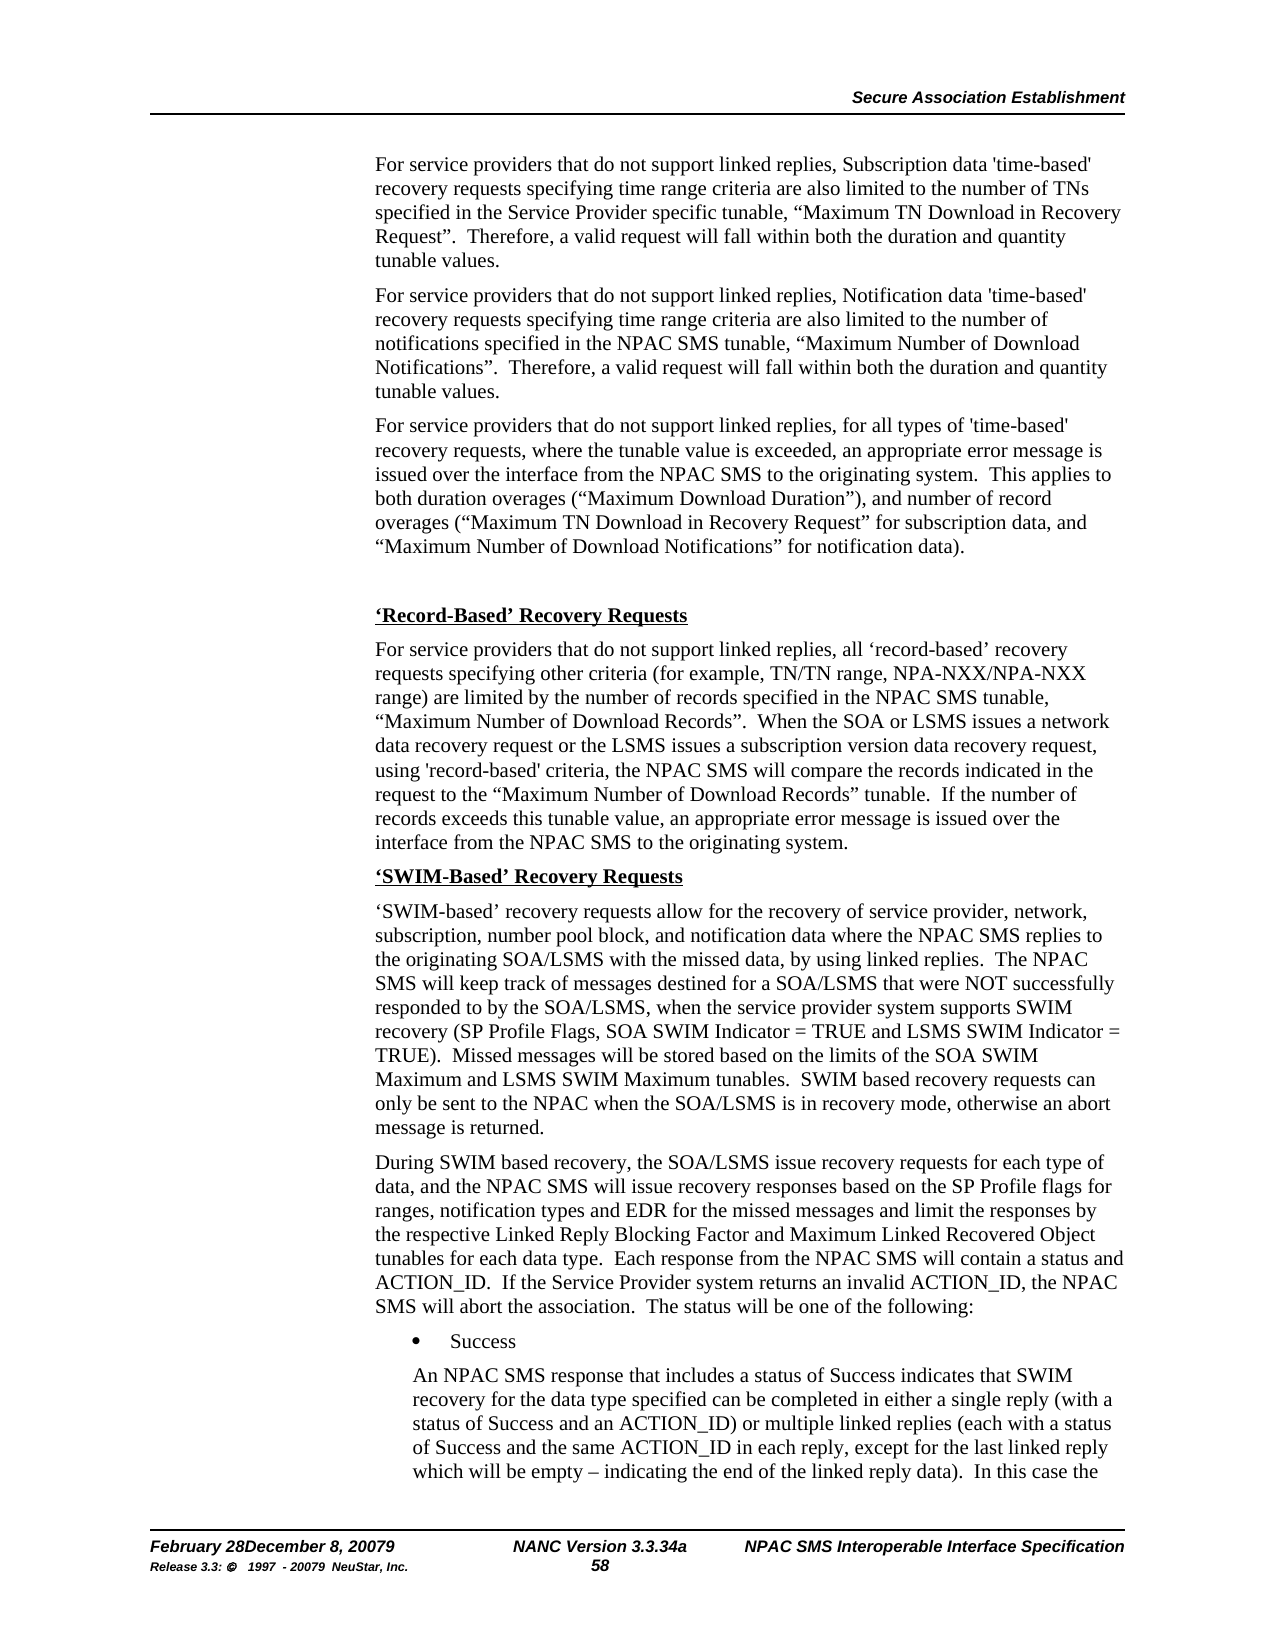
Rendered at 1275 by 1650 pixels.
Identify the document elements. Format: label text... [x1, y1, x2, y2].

text During SWIM based recovery, the SOA/LSMS issue recovery requests for each type of data, and the NPAC SMS will issue recovery responses based on the SP Profile flags for ranges, notification types and EDR for the missed messages and limit the responses by the respective Linked Reply Blocking Factor and Maximum Linked Recovered Object tunables for each data type. Each response from the NPAC SMS will contain a status and ACTION_ID. If the Service Provider system returns an invalid ACTION_ID, the NPAC SMS will abort the association. The status will be one of the following: [375, 1150, 1125, 1318]
list Success [412, 1328, 1125, 1353]
text ‘SWIM-Based’ Recovery Requests [375, 864, 1125, 888]
text For service providers that do not support linked replies, Subscription data 'time-based' recovery requests specifying time range criteria are also limited to the number of TNs specified in the Service Provider specific tunable, “Maximum TN Download in Recovery Request”. Therefore, a valid request will fall within both the duration and quantity tunable values. [375, 152, 1125, 272]
text For service providers that do not support linked replies, all ‘record-based’ recovery requests specifying other criteria (for example, TN/TN range, NPA-NXX/NPA-NXX range) are limited by the number of records specified in the NPAC SMS tunable, “Maximum Number of Download Records”. When the SOA or LSMS issues a network data recovery request or the LSMS issues a subscription version data recovery request, using 'record-based' criteria, the NPAC SMS will compare the records indicated in the request to the “Maximum Number of Download Records” tunable. If the number of records exceeds this tunable value, an appropriate error message is issued over the interface from the NPAC SMS to the originating system. [375, 637, 1125, 854]
text For service providers that do not support linked replies, for all types of 'time-based' recovery requests, where the tunable value is exceeded, an appropriate error message is issued over the interface from the NPAC SMS to the originating system. This applies to both duration overages (“Maximum Download Duration”), and number of record overages (“Maximum TN Download in Recovery Request” for subscription data, and “Maximum Number of Download Notifications” for notification data). [375, 413, 1125, 558]
text ‘Record-Based’ Recovery Requests [375, 603, 1125, 627]
text ‘SWIM-based’ recovery requests allow for the recovery of service provider, network, subscription, number pool block, and notification data where the NPAC SMS replies to the originating SOA/LSMS with the missed data, by using linked replies. The NPAC SMS will keep track of messages destined for a SOA/LSMS that were NOT successfully responded to by the SOA/LSMS, when the service provider system supports SWIM recovery (SP Profile Flags, SOA SWIM Indicator = TRUE and LSMS SWIM Indicator = TRUE). Missed messages will be stored based on the limits of the SOA SWIM Maximum and LSMS SWIM Maximum tunables. SWIM based recovery requests can only be sent to the NPAC when the SOA/LSMS is in recovery mode, otherwise an abort message is returned. [375, 899, 1125, 1139]
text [412, 1363, 1125, 1483]
text For service providers that do not support linked replies, Notification data 'time-based' recovery requests specifying time range criteria are also limited to the number of notifications specified in the NPAC SMS tunable, “Maximum Number of Download Notifications”. Therefore, a valid request will fall within both the duration and quantity tunable values. [375, 283, 1125, 403]
